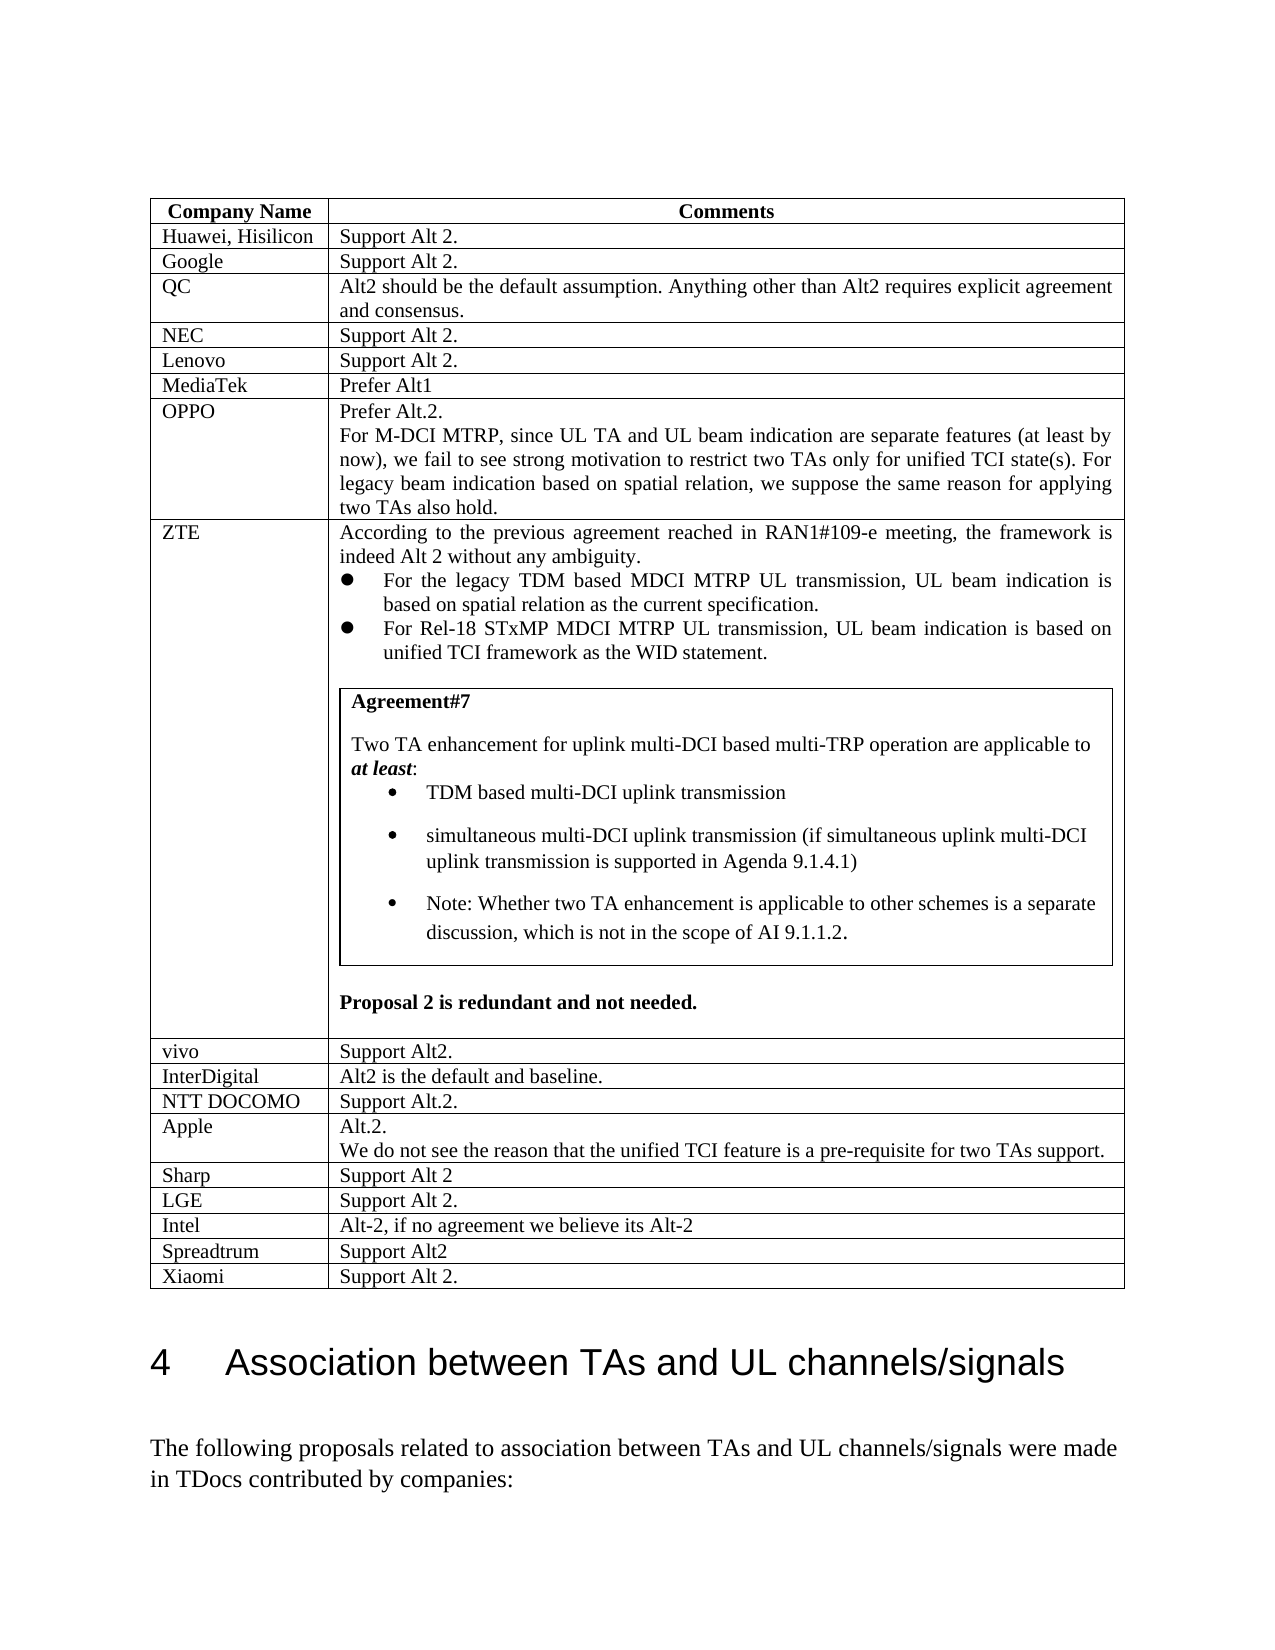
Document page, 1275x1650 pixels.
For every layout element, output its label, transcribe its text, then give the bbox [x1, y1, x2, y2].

table_cell QC [151, 274, 328, 322]
table_cell Huawei, Hisilicon [151, 224, 328, 248]
subtitle 4 Association between TAs and UL channels/signals [150, 1340, 1125, 1383]
table_cell Lenovo [151, 348, 328, 372]
table_cell Xiaomi [151, 1264, 328, 1288]
table_cell Support Alt 2 [329, 1163, 1124, 1187]
table_cell Alt2 should be the default assumption. Anything other than Alt2 requires explicit agreement and consensus. [329, 274, 1124, 322]
table_cell Alt.2. We do not see the reason that the unified TCI feature is a pre-requisite for two TAs support. [329, 1114, 1124, 1162]
table_cell Support Alt2 [329, 1239, 1124, 1263]
table_cell Spreadtrum [151, 1239, 328, 1263]
table_cell MediaTek [151, 374, 328, 397]
table_cell Sharp [151, 1163, 328, 1187]
table_cell Google [151, 249, 328, 273]
table_cell Support Alt 2. [329, 1264, 1124, 1288]
table_cell Support Alt 2. [329, 348, 1124, 372]
table_cell OPPO [151, 399, 328, 519]
table_cell Alt2 is the default and baseline. [329, 1064, 1124, 1088]
table_header Company Name [151, 199, 328, 223]
text The following proposals related to association between TAs and UL channels/signals were made in TDocs contributed by companies: [150, 1433, 1125, 1493]
table_cell Support Alt 2. [329, 323, 1124, 347]
table_cell NTT DOCOMO [151, 1089, 328, 1113]
table_cell Support Alt.2. [329, 1089, 1124, 1113]
table_cell Prefer Alt1 [329, 374, 1124, 397]
table_cell NEC [151, 323, 328, 347]
table_header Comments [329, 199, 1124, 223]
table_cell Prefer Alt.2. For M-DCI MTRP, since UL TA and UL beam indication are separate features (at least by now), we fail to see strong motivation to restrict two TAs only for unified TCI state(s). For legacy beam indication based on spatial relation, we suppose the same reason for applying two TAs also hold. [329, 399, 1124, 519]
table_cell Intel [151, 1214, 328, 1237]
table_cell According to the previous agreement reached in RAN1#109-e meeting, the framework is indeed Alt 2 without any ambiguity. For the legacy TDM based MDCI MTRP UL transmission, UL beam indication is based on spatial relation as the current specification. For Rel-18 STxMP MDCI MTRP UL transmission, UL beam indication is based on unified TCI framework as the WID statement. Proposal 2 is redundant and not needed. [329, 520, 1124, 1038]
table_cell Support Alt 2. [329, 224, 1124, 248]
table_cell Support Alt2. [329, 1039, 1124, 1063]
table_cell Alt-2, if no agreement we believe its Alt-2 [329, 1214, 1124, 1237]
table_cell Support Alt 2. [329, 1188, 1124, 1212]
table_cell Apple [151, 1114, 328, 1162]
table_cell vivo [151, 1039, 328, 1063]
table_cell Support Alt 2. [329, 249, 1124, 273]
table_cell ZTE [151, 520, 328, 1038]
table_cell InterDigital [151, 1064, 328, 1088]
table_cell LGE [151, 1188, 328, 1212]
